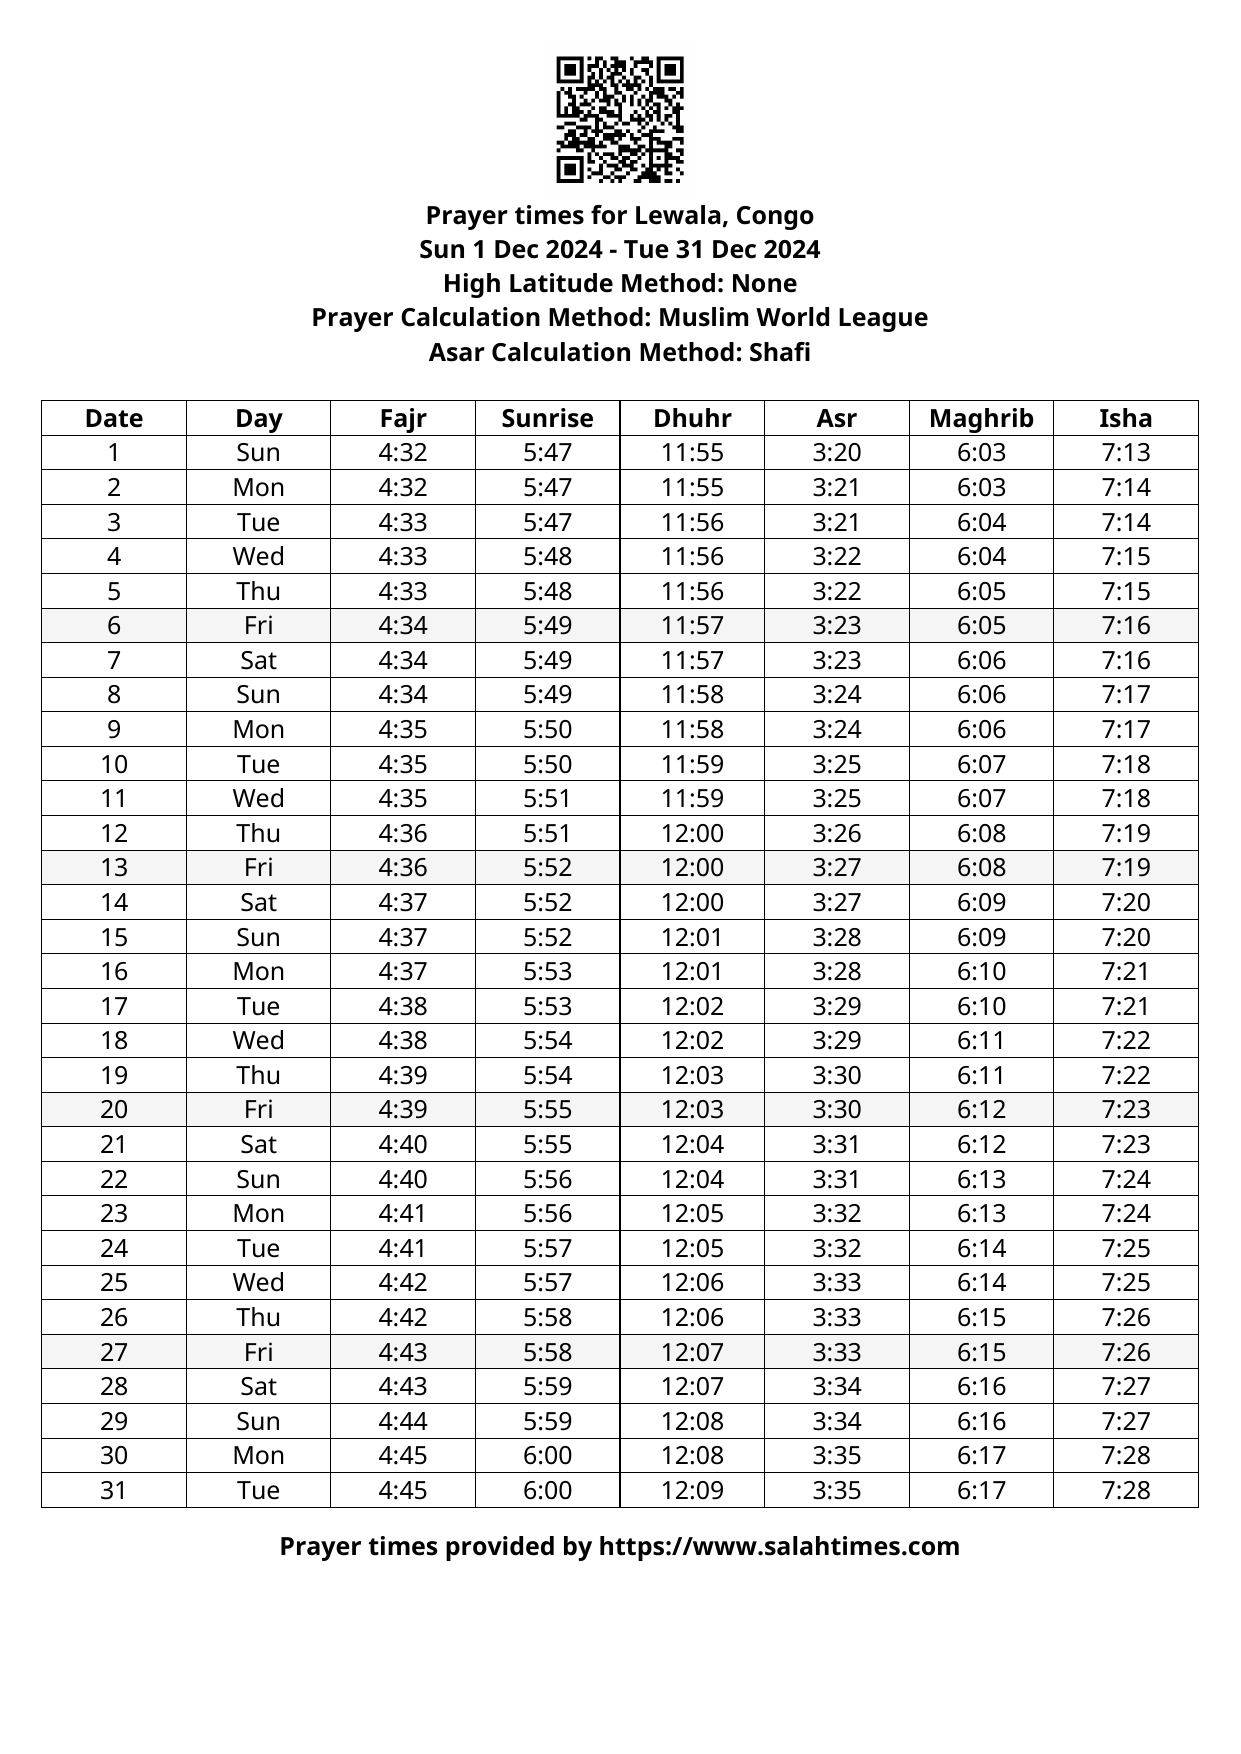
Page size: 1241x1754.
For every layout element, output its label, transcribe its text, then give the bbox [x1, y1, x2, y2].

table_cell 5:49 [476, 643, 619, 677]
table_cell Sat [187, 643, 330, 677]
table_cell 3:24 [765, 678, 909, 711]
table_cell 4:33 [331, 539, 475, 573]
table_cell 6:06 [910, 712, 1053, 746]
table_cell 15 [42, 920, 186, 953]
table_cell 7:25 [1054, 1231, 1198, 1264]
table_cell Tue [187, 1231, 330, 1264]
table_cell 11:58 [621, 712, 764, 746]
table_cell 11:56 [621, 574, 764, 607]
table_cell 5:55 [476, 1093, 619, 1126]
text Sun 1 Dec 2024 - Tue 31 Dec 2024 [42, 232, 1198, 266]
table_cell 6:00 [476, 1473, 619, 1507]
table_cell Tue [187, 505, 330, 538]
table_cell 12 [42, 816, 186, 849]
table_cell 11:56 [621, 539, 764, 573]
table_cell 22 [42, 1162, 186, 1195]
table_header Date [42, 401, 186, 434]
table_cell 1 [42, 436, 186, 469]
table_cell 3:26 [765, 816, 909, 849]
table_cell 3:21 [765, 470, 909, 504]
table_cell 4:39 [331, 1058, 475, 1092]
table_cell Fri [187, 1093, 330, 1126]
table_cell 9 [42, 712, 186, 746]
table_cell 6:03 [910, 470, 1053, 504]
table_cell 28 [42, 1369, 186, 1403]
table_cell 5:52 [476, 851, 619, 884]
table_cell 12:03 [621, 1093, 764, 1126]
table_cell 12:02 [621, 1024, 764, 1057]
table_cell 6:07 [910, 781, 1053, 815]
table_cell 25 [42, 1266, 186, 1299]
table_cell 12:06 [621, 1300, 764, 1334]
table_cell 18 [42, 1024, 186, 1057]
table_cell 4:35 [331, 712, 475, 746]
table_cell 12:06 [621, 1266, 764, 1299]
table_cell 5 [42, 574, 186, 607]
table_cell 4:37 [331, 885, 475, 919]
table_cell 3:35 [765, 1473, 909, 1507]
table_cell 7:20 [1054, 885, 1198, 919]
table_cell 7:15 [1054, 574, 1198, 607]
table_cell Fri [187, 1335, 330, 1368]
table_cell 26 [42, 1300, 186, 1334]
table_cell 6:16 [910, 1369, 1053, 1403]
table_cell 4:40 [331, 1162, 475, 1195]
table_header Isha [1054, 401, 1198, 434]
table_cell 5:51 [476, 816, 619, 849]
text Prayer times provided by https://www.salahtimes.com [42, 1528, 1198, 1563]
table_cell 3:25 [765, 781, 909, 815]
table_cell 4:35 [331, 781, 475, 815]
table_cell 5:55 [476, 1127, 619, 1161]
table_cell 6:08 [910, 851, 1053, 884]
table_cell 8 [42, 678, 186, 711]
table_cell 5:47 [476, 436, 619, 469]
table_cell 3:34 [765, 1369, 909, 1403]
table_cell Sun [187, 678, 330, 711]
table_cell 12:05 [621, 1231, 764, 1264]
text Prayer Calculation Method: Muslim World League [42, 300, 1198, 334]
table_cell 11:59 [621, 781, 764, 815]
table_cell 11:58 [621, 678, 764, 711]
table_cell 6:10 [910, 989, 1053, 1022]
table_cell 12:07 [621, 1369, 764, 1403]
table_cell 6:15 [910, 1300, 1053, 1334]
table_cell 7:18 [1054, 747, 1198, 780]
table_cell 4:37 [331, 920, 475, 953]
table_header Day [187, 401, 330, 434]
table_cell 4:37 [331, 954, 475, 988]
table_cell 4:39 [331, 1093, 475, 1126]
table_cell 5:53 [476, 954, 619, 988]
table_cell 3:30 [765, 1058, 909, 1092]
table_cell Mon [187, 470, 330, 504]
table_cell 7:21 [1054, 989, 1198, 1022]
table_cell 4:33 [331, 574, 475, 607]
table_cell 7:14 [1054, 505, 1198, 538]
table_cell Fri [187, 851, 330, 884]
table_cell 6:04 [910, 505, 1053, 538]
table_cell Thu [187, 1300, 330, 1334]
table_cell 16 [42, 954, 186, 988]
table_cell 5:53 [476, 989, 619, 1022]
table_cell Tue [187, 989, 330, 1022]
table_cell 7:28 [1054, 1473, 1198, 1507]
table_cell 5:48 [476, 539, 619, 573]
table_cell 3:22 [765, 539, 909, 573]
table_cell 6:00 [476, 1439, 619, 1472]
text High Latitude Method: None [42, 266, 1198, 300]
table_cell 5:59 [476, 1369, 619, 1403]
table_cell 7:16 [1054, 643, 1198, 677]
table_cell 4:38 [331, 1024, 475, 1057]
table_cell 12:04 [621, 1162, 764, 1195]
table_cell 4:43 [331, 1369, 475, 1403]
table_cell Wed [187, 1266, 330, 1299]
table_header Maghrib [910, 401, 1053, 434]
table_cell Sun [187, 436, 330, 469]
table_cell 4:34 [331, 678, 475, 711]
table_cell Wed [187, 539, 330, 573]
table_cell 6:04 [910, 539, 1053, 573]
table_cell 3:33 [765, 1266, 909, 1299]
table_cell 11:55 [621, 470, 764, 504]
table_cell Sat [187, 1369, 330, 1403]
table_cell 3:32 [765, 1196, 909, 1230]
table_cell Sun [187, 1162, 330, 1195]
table_cell 5:56 [476, 1162, 619, 1195]
table_cell 4:41 [331, 1231, 475, 1264]
table_cell 7:13 [1054, 436, 1198, 469]
table_cell 4:41 [331, 1196, 475, 1230]
table_cell 5:54 [476, 1024, 619, 1057]
table_cell 5:50 [476, 712, 619, 746]
table_cell Sun [187, 1404, 330, 1437]
table_cell 4:34 [331, 609, 475, 642]
table_cell 12:03 [621, 1058, 764, 1092]
table_cell 27 [42, 1335, 186, 1368]
table_cell 31 [42, 1473, 186, 1507]
table_cell 3:21 [765, 505, 909, 538]
table_cell 7:19 [1054, 816, 1198, 849]
table_cell 7:25 [1054, 1266, 1198, 1299]
table_cell 6:11 [910, 1024, 1053, 1057]
table_cell 4:45 [331, 1473, 475, 1507]
table_cell 7:15 [1054, 539, 1198, 573]
table_cell 6:17 [910, 1439, 1053, 1472]
table_cell 5:59 [476, 1404, 619, 1437]
table_cell 6:12 [910, 1093, 1053, 1126]
table_cell Thu [187, 1058, 330, 1092]
table_cell 12:00 [621, 885, 764, 919]
table_cell 29 [42, 1404, 186, 1437]
table_cell 7:19 [1054, 851, 1198, 884]
table_cell 7:20 [1054, 920, 1198, 953]
table_cell 6:13 [910, 1196, 1053, 1230]
table_cell 5:50 [476, 747, 619, 780]
table_cell 5:57 [476, 1231, 619, 1264]
table_cell 5:57 [476, 1266, 619, 1299]
table_cell 23 [42, 1196, 186, 1230]
table_cell 4:34 [331, 643, 475, 677]
text Prayer times for Lewala, Congo [42, 198, 1198, 232]
table_cell Sat [187, 1127, 330, 1161]
table_cell 6:11 [910, 1058, 1053, 1092]
table_cell 11:56 [621, 505, 764, 538]
table_cell 12:02 [621, 989, 764, 1022]
table_cell 7:23 [1054, 1093, 1198, 1126]
table_cell 3:23 [765, 643, 909, 677]
table_cell 7:14 [1054, 470, 1198, 504]
table_cell 7:24 [1054, 1196, 1198, 1230]
table_header Dhuhr [621, 401, 764, 434]
table_cell 3 [42, 505, 186, 538]
table_cell 4:43 [331, 1335, 475, 1368]
table_cell 4:32 [331, 436, 475, 469]
table_cell 13 [42, 851, 186, 884]
table_cell 6:14 [910, 1266, 1053, 1299]
table_cell 3:28 [765, 920, 909, 953]
table_cell 7:27 [1054, 1404, 1198, 1437]
table_cell 7:18 [1054, 781, 1198, 815]
table_cell 3:30 [765, 1093, 909, 1126]
table_cell 4:36 [331, 851, 475, 884]
table_cell 4:45 [331, 1439, 475, 1472]
table_cell 3:20 [765, 436, 909, 469]
table_cell 3:32 [765, 1231, 909, 1264]
table_cell 6:14 [910, 1231, 1053, 1264]
table_cell 5:52 [476, 920, 619, 953]
table_cell 7:26 [1054, 1335, 1198, 1368]
table_header Sunrise [476, 401, 619, 434]
table_cell 24 [42, 1231, 186, 1264]
table_cell 5:56 [476, 1196, 619, 1230]
table_cell 11 [42, 781, 186, 815]
table_cell 3:29 [765, 1024, 909, 1057]
table_cell 3:31 [765, 1162, 909, 1195]
table_cell Tue [187, 1473, 330, 1507]
table_cell Wed [187, 781, 330, 815]
table_cell 6:10 [910, 954, 1053, 988]
table_cell 30 [42, 1439, 186, 1472]
table_cell Mon [187, 1439, 330, 1472]
table_cell 5:47 [476, 470, 619, 504]
table_cell Thu [187, 816, 330, 849]
table_cell 7:23 [1054, 1127, 1198, 1161]
table_cell 3:35 [765, 1439, 909, 1472]
table_cell Tue [187, 747, 330, 780]
table_cell 6:07 [910, 747, 1053, 780]
table_cell 5:52 [476, 885, 619, 919]
table_cell 6:17 [910, 1473, 1053, 1507]
table_cell 12:07 [621, 1335, 764, 1368]
table_cell 4 [42, 539, 186, 573]
table_cell 7 [42, 643, 186, 677]
table_cell 6:12 [910, 1127, 1053, 1161]
table_cell 4:40 [331, 1127, 475, 1161]
table_cell 4:44 [331, 1404, 475, 1437]
table_cell 11:59 [621, 747, 764, 780]
table_cell 6:08 [910, 816, 1053, 849]
table_cell 7:24 [1054, 1162, 1198, 1195]
table_cell 4:32 [331, 470, 475, 504]
table_cell 7:17 [1054, 712, 1198, 746]
table_cell 3:24 [765, 712, 909, 746]
table_cell 3:22 [765, 574, 909, 607]
table_cell 5:58 [476, 1335, 619, 1368]
table_cell 4:33 [331, 505, 475, 538]
table_cell Sat [187, 885, 330, 919]
table_cell 12:01 [621, 920, 764, 953]
table_cell 19 [42, 1058, 186, 1092]
table_cell 17 [42, 989, 186, 1022]
table_cell 7:21 [1054, 954, 1198, 988]
table_header Asr [765, 401, 909, 434]
table_cell 12:00 [621, 816, 764, 849]
table_cell Wed [187, 1024, 330, 1057]
table_cell 6:05 [910, 574, 1053, 607]
table_cell 3:33 [765, 1300, 909, 1334]
table_cell 7:27 [1054, 1369, 1198, 1403]
table_cell 5:49 [476, 678, 619, 711]
table_cell 4:42 [331, 1266, 475, 1299]
table_cell 5:58 [476, 1300, 619, 1334]
table_cell 6:09 [910, 920, 1053, 953]
table_cell 12:01 [621, 954, 764, 988]
table_cell Mon [187, 954, 330, 988]
table_cell Mon [187, 1196, 330, 1230]
table_cell 6 [42, 609, 186, 642]
table_cell 12:04 [621, 1127, 764, 1161]
table_cell 3:29 [765, 989, 909, 1022]
table_cell 12:00 [621, 851, 764, 884]
table_cell 4:36 [331, 816, 475, 849]
table_cell 3:33 [765, 1335, 909, 1368]
table_header Fajr [331, 401, 475, 434]
table_cell 4:35 [331, 747, 475, 780]
table_cell Fri [187, 609, 330, 642]
table_cell 5:47 [476, 505, 619, 538]
table_cell 10 [42, 747, 186, 780]
table_cell 3:27 [765, 851, 909, 884]
table_cell 14 [42, 885, 186, 919]
table_cell 11:57 [621, 609, 764, 642]
table_cell 11:55 [621, 436, 764, 469]
table_cell 7:26 [1054, 1300, 1198, 1334]
table_cell 7:17 [1054, 678, 1198, 711]
picture [542, 41, 699, 198]
table_cell 3:31 [765, 1127, 909, 1161]
table_cell 12:08 [621, 1404, 764, 1437]
table_cell 4:42 [331, 1300, 475, 1334]
table_cell 3:28 [765, 954, 909, 988]
table_cell 2 [42, 470, 186, 504]
table_cell Mon [187, 712, 330, 746]
text Asar Calculation Method: Shafi [42, 334, 1198, 368]
table_cell 21 [42, 1127, 186, 1161]
table_cell 11:57 [621, 643, 764, 677]
table_cell 6:06 [910, 678, 1053, 711]
table_cell 3:27 [765, 885, 909, 919]
table_cell 6:05 [910, 609, 1053, 642]
table_cell 12:08 [621, 1439, 764, 1472]
table_cell 5:48 [476, 574, 619, 607]
table_cell 12:05 [621, 1196, 764, 1230]
table_cell 3:23 [765, 609, 909, 642]
table_cell 7:22 [1054, 1024, 1198, 1057]
table_cell 6:13 [910, 1162, 1053, 1195]
table_cell 3:25 [765, 747, 909, 780]
table_cell 20 [42, 1093, 186, 1126]
table_cell Thu [187, 574, 330, 607]
table_cell 3:34 [765, 1404, 909, 1437]
table_cell 6:09 [910, 885, 1053, 919]
table_cell Sun [187, 920, 330, 953]
table_cell 6:06 [910, 643, 1053, 677]
table_cell 4:38 [331, 989, 475, 1022]
table_cell 7:16 [1054, 609, 1198, 642]
table_cell 12:09 [621, 1473, 764, 1507]
table_cell 5:54 [476, 1058, 619, 1092]
table_cell 7:22 [1054, 1058, 1198, 1092]
table_cell 6:16 [910, 1404, 1053, 1437]
table_cell 7:28 [1054, 1439, 1198, 1472]
table_cell 5:49 [476, 609, 619, 642]
table_cell 6:15 [910, 1335, 1053, 1368]
table_cell 6:03 [910, 436, 1053, 469]
table_cell 5:51 [476, 781, 619, 815]
